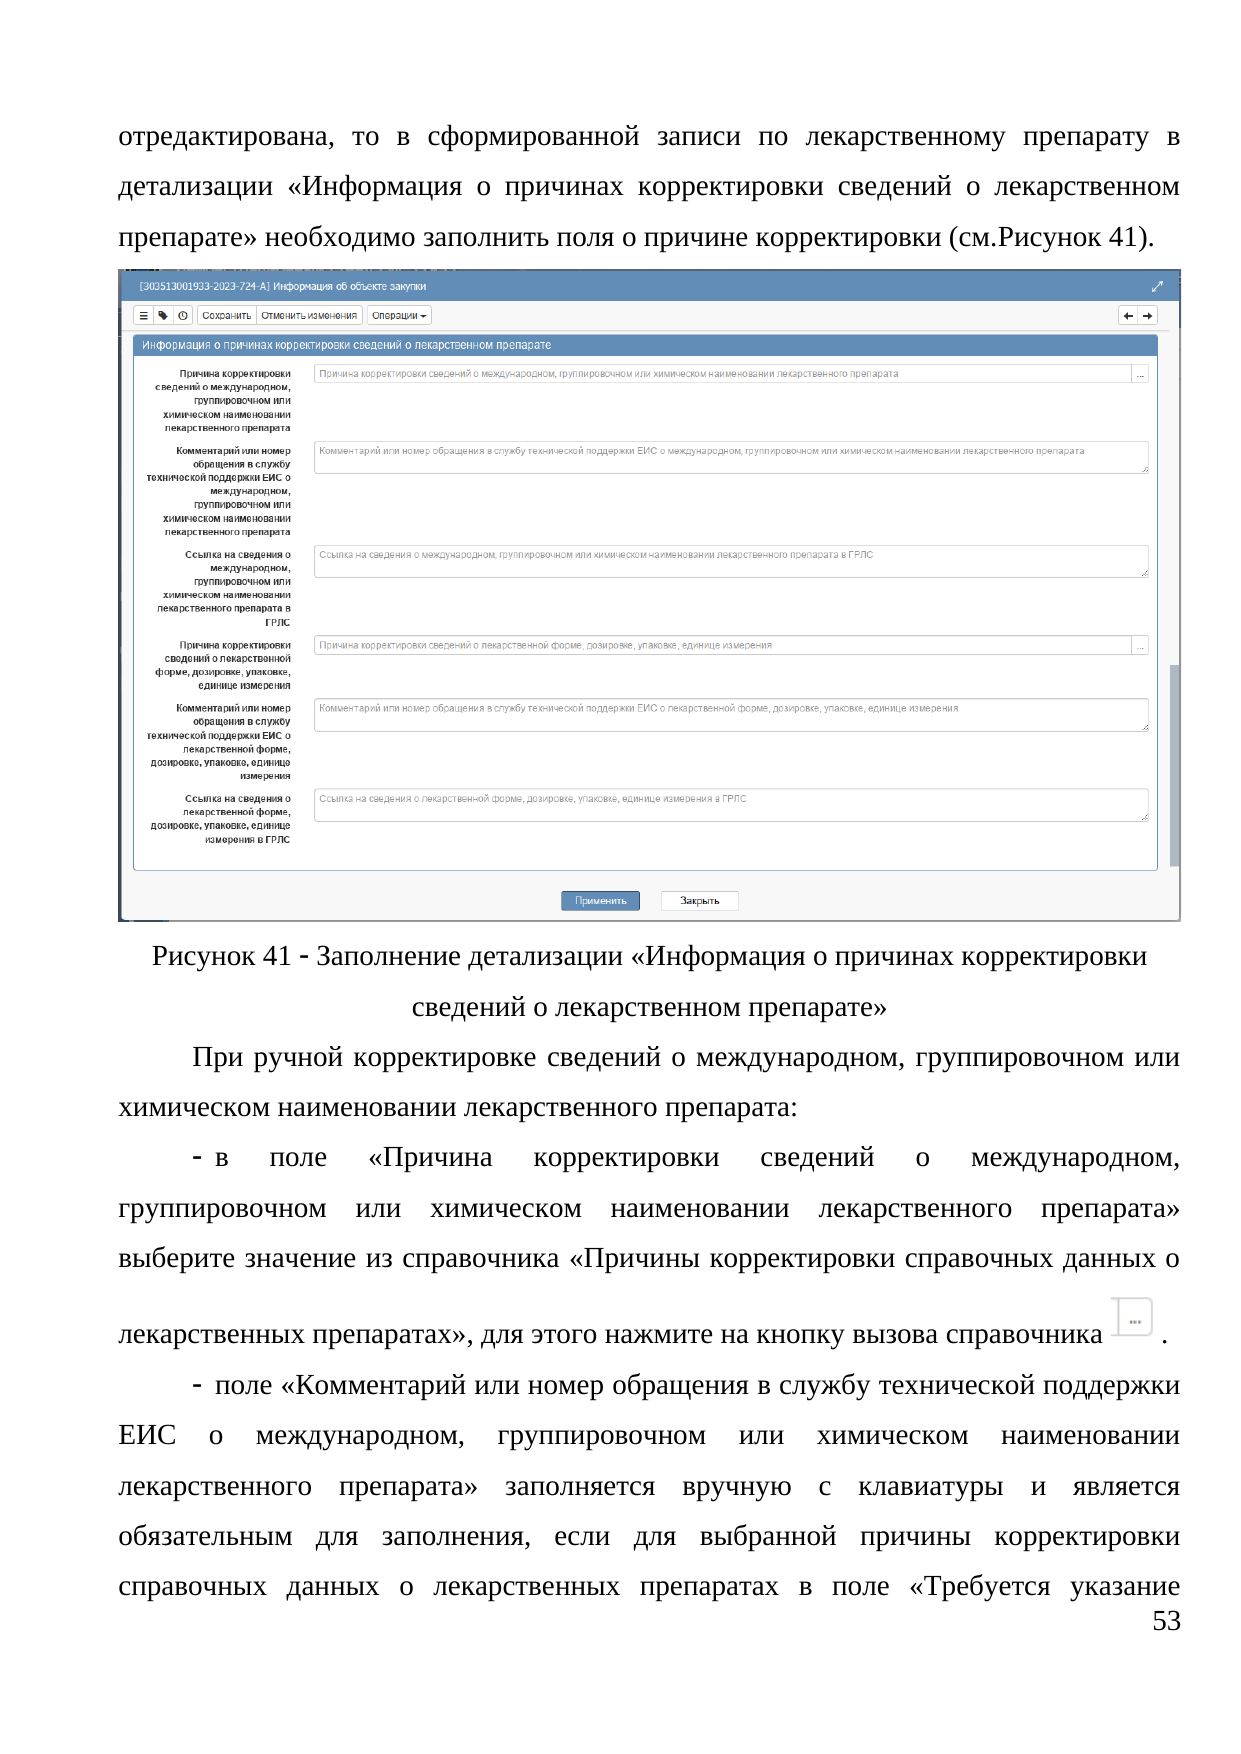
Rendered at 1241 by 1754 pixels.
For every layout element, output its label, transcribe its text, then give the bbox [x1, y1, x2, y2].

text При ручной корректировке сведений о международном, группировочном или химическом наименовании лекарственного препарата: [118, 1039, 1181, 1123]
text Рисунок 41  Заполнение детализации «Информация о причинах корректировки сведений о лекарственном препарате» [118, 938, 1181, 1022]
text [118, 118, 1181, 252]
list в поле «Причина корректировки сведений о международном, группировочном или химическом наименовании лекарственного препарата» выберите значение из справочника «Причины корректировки справочных данных о лекарственных препаратах», для этого нажмите на кнопку вызова справочника . [118, 1139, 1181, 1350]
picture [1110, 1290, 1161, 1344]
picture [118, 269, 1182, 922]
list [118, 1367, 1181, 1602]
